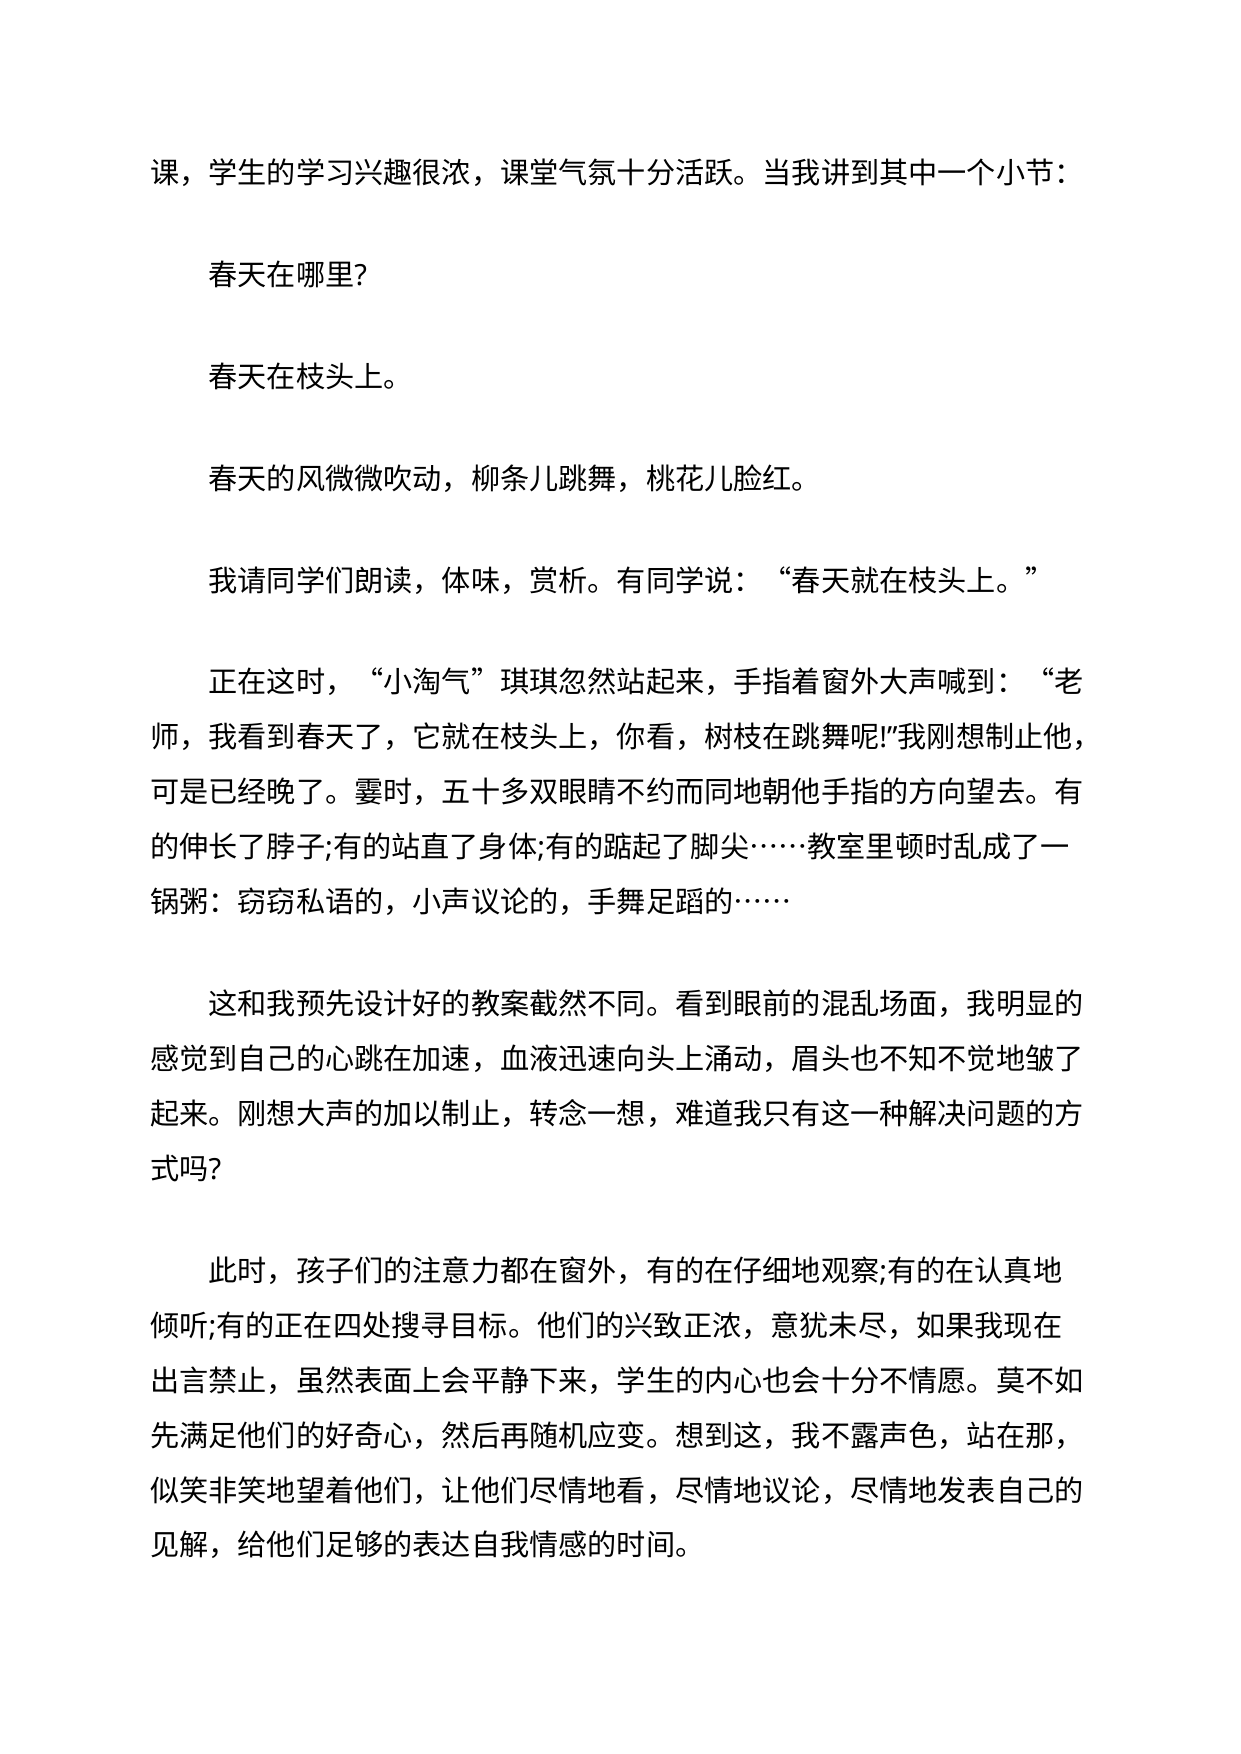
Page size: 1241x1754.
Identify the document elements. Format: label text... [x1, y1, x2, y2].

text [150, 150, 1090, 192]
text 春天在哪里? [150, 252, 1090, 294]
text 这和我预先设计好的教案截然不同。看到眼前的混乱场面，我明显的感觉到自己的心跳在加速，血液迅速向头上涌动，眉头也不知不觉地皱了起来。刚想大声的加以制止，转念一想，难道我只有这一种解决问题的方式吗? [150, 981, 1090, 1188]
text 正在这时，“小淘气”琪琪忽然站起来，手指着窗外大声喊到：“老师，我看到春天了，它就在枝头上，你看，树枝在跳舞呢!”我刚想制止他，可是已经晚了。霎时，五十多双眼睛不约而同地朝他手指的方向望去。有的伸长了脖子;有的站直了身体;有的踮起了脚尖……教室里顿时乱成了一锅粥：窃窃私语的，小声议论的，手舞足蹈的…… [150, 659, 1090, 921]
text 此时，孩子们的注意力都在窗外，有的在仔细地观察;有的在认真地倾听;有的正在四处搜寻目标。他们的兴致正浓，意犹未尽，如果我现在出言禁止，虽然表面上会平静下来，学生的内心也会十分不情愿。莫不如先满足他们的好奇心，然后再随机应变。想到这，我不露声色，站在那，似笑非笑地望着他们，让他们尽情地看，尽情地议论，尽情地发表自己的见解，给他们足够的表达自我情感的时间。 [150, 1247, 1090, 1564]
text 我请同学们朗读，体味，赏析。有同学说：“春天就在枝头上。” [150, 557, 1090, 599]
text 春天在枝头上。 [150, 354, 1090, 396]
text 春天的风微微吹动，柳条儿跳舞，桃花儿脸红。 [150, 456, 1090, 498]
